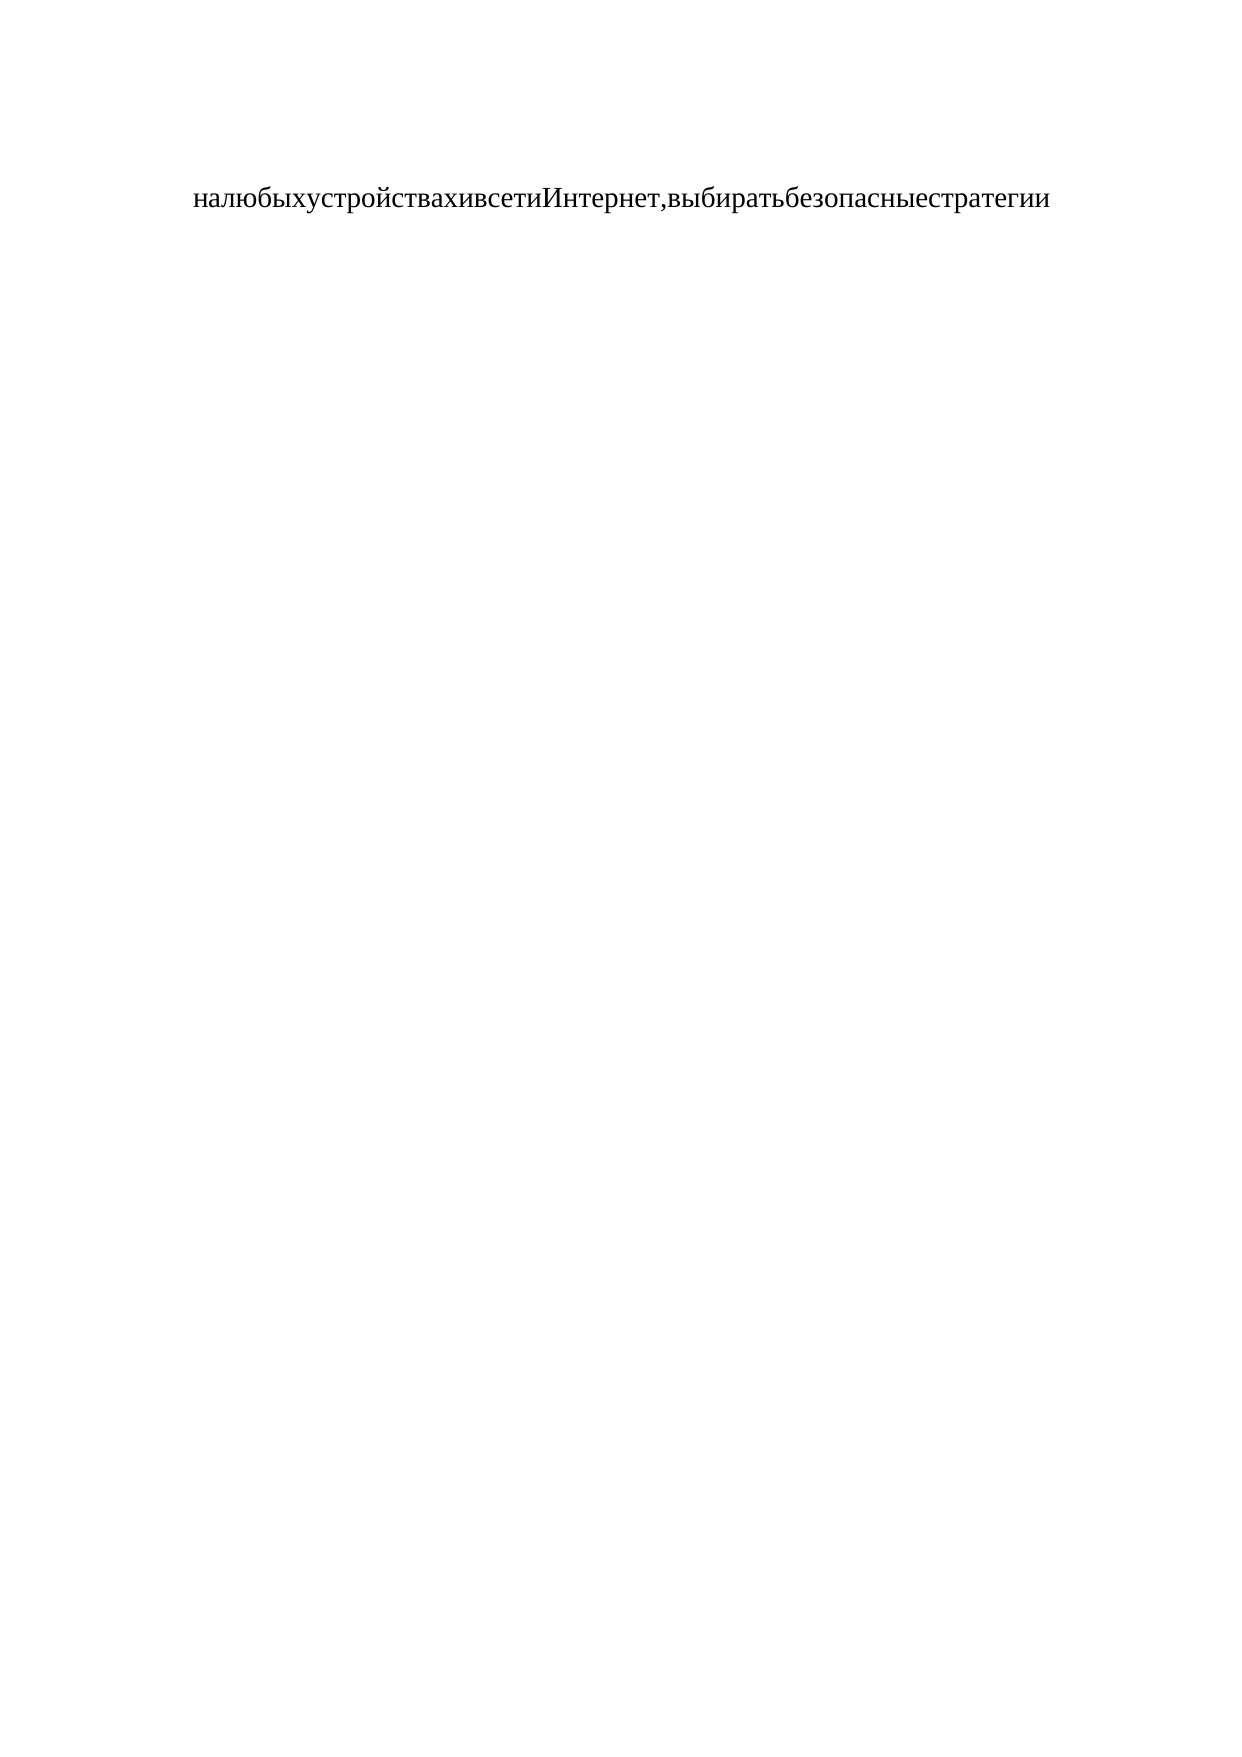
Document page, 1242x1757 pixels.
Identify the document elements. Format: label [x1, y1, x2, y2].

text [118, 129, 1137, 213]
